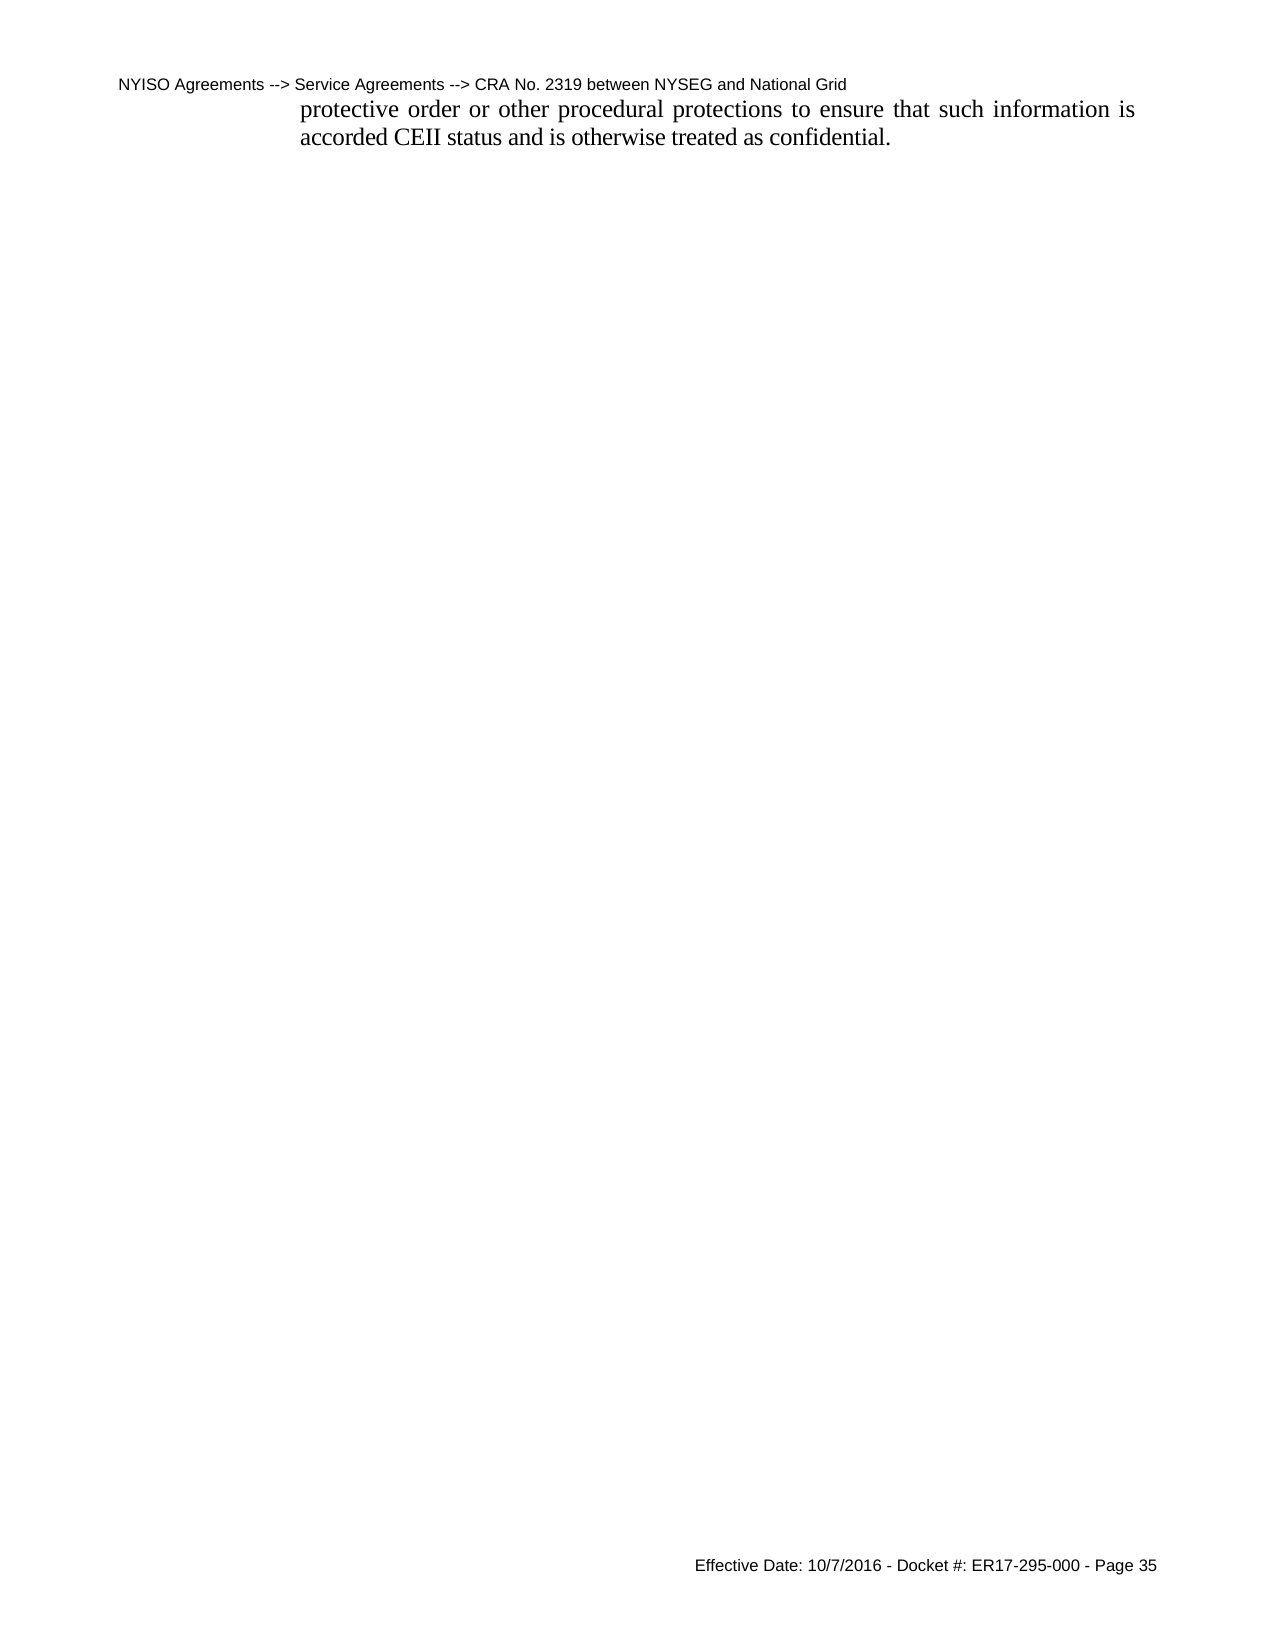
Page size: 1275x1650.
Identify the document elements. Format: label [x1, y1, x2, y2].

text [300, 94, 1145, 151]
